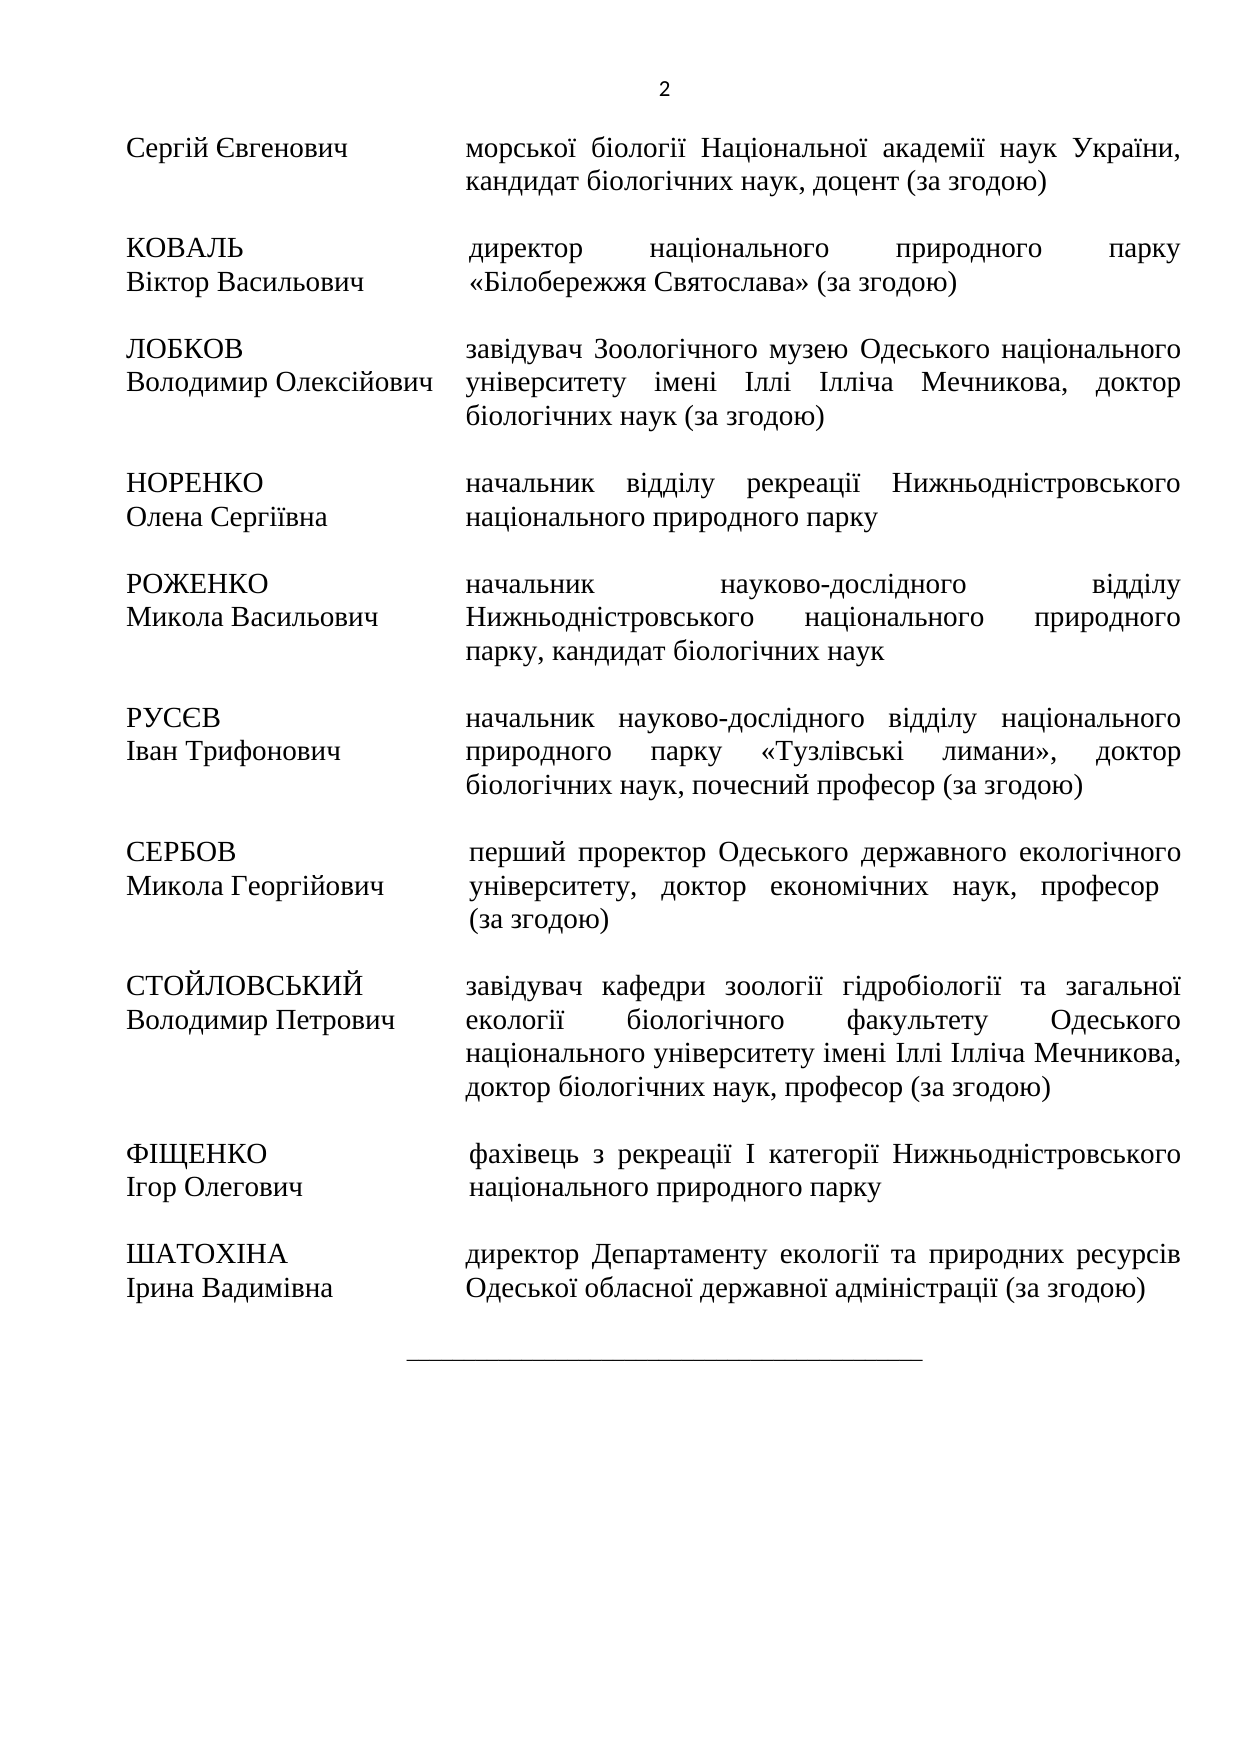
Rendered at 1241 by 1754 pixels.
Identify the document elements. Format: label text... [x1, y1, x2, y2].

table_cell СЕРБОВ Микола Георгійович [115, 834, 454, 968]
table_cell завідувач Зоологічного музею Одеського національного університету імені Іллі Ілліча Мечникова, доктор біологічних наук (за згодою) [454, 331, 1192, 465]
table_cell начальник науково-дослідного відділу Нижньодністровського національного природного парку, кандидат біологічних наук [454, 566, 1192, 700]
table_cell СТОЙЛОВСЬКИЙ Володимир Петрович [115, 968, 454, 1136]
table_cell директор Департаменту екології та природних ресурсів Одеської обласної державної адміністрації (за згодою) [454, 1237, 1192, 1337]
table_cell ШАТОХІНА Ірина Вадимівна [115, 1237, 454, 1337]
table_cell перший проректор Одеського державного екологічного університету, доктор економічних наук, професор (за згодою) [454, 834, 1192, 968]
table_cell ЛОБКОВ Володимир Олексійович [115, 331, 454, 465]
table_cell КОВАЛЬ Віктор Васильович [115, 230, 454, 331]
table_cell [115, 130, 454, 230]
table_cell РОЖЕНКО Микола Васильович [115, 566, 454, 700]
table_cell РУСЄВ Іван Трифонович [115, 700, 454, 834]
table_cell фахівець з рекреації I категорії Нижньодністровського національного природного парку [454, 1136, 1192, 1237]
table_cell НОРЕНКО Олена Сергіївна [115, 465, 454, 566]
text _____________________________________________ [177, 1337, 1152, 1364]
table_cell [454, 130, 1192, 230]
table_cell директор національного природного парку «Білобережжя Святослава» (за згодою) [454, 230, 1192, 331]
table_cell начальник відділу рекреації Нижньодністровського національного природного парку [454, 465, 1192, 566]
table_cell завідувач кафедри зоології гідробіології та загальної екології біологічного факультету Одеського національного університету імені Іллі Ілліча Мечникова, доктор біологічних наук, професор (за згодою) [454, 968, 1192, 1136]
table_cell ФІЩЕНКО Ігор Олегович [115, 1136, 454, 1237]
table_cell начальник науково-дослідного відділу національного природного парку «Тузлівські лимани», доктор біологічних наук, почесний професор (за згодою) [454, 700, 1192, 834]
